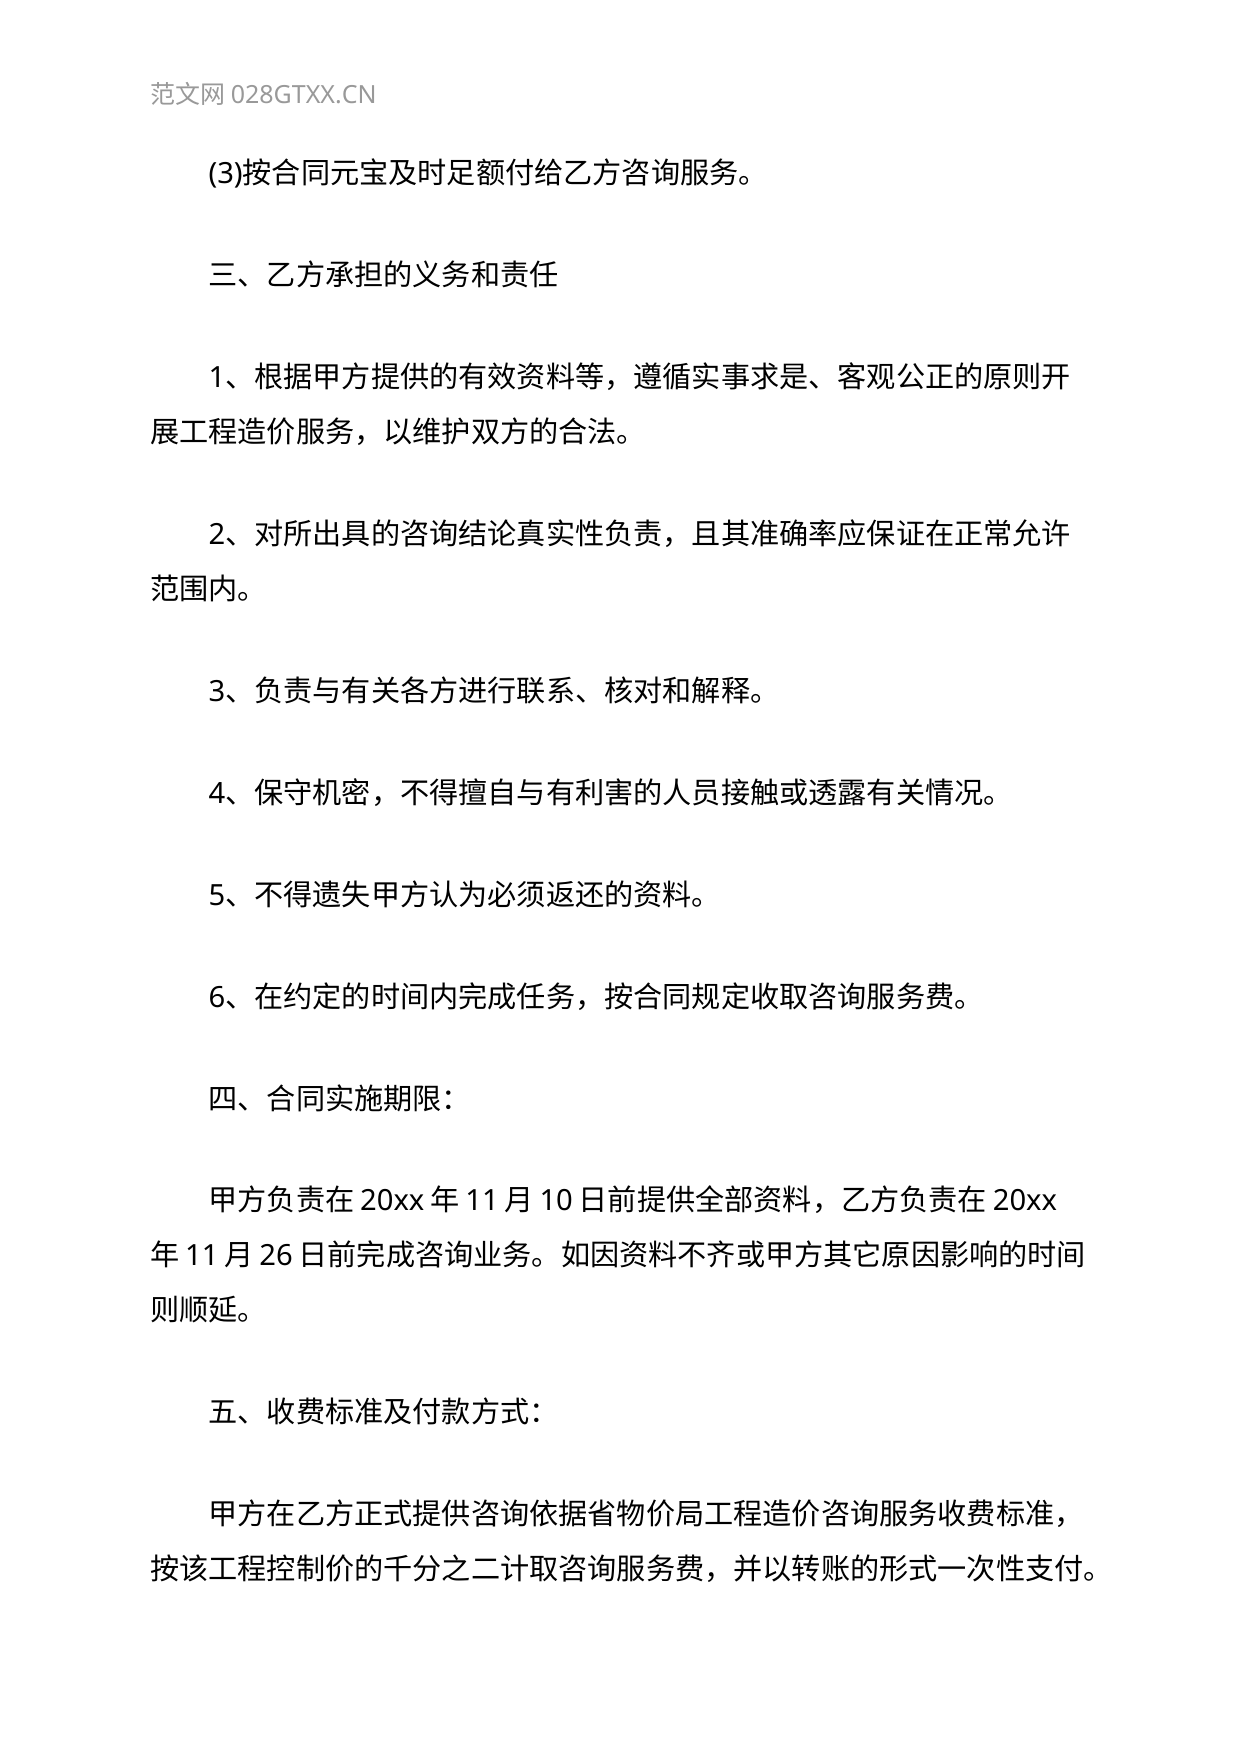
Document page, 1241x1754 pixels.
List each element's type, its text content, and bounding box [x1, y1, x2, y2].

text 四、合同实施期限： [150, 1075, 1090, 1117]
text 5、不得遗失甲方认为必须返还的资料。 [150, 871, 1090, 914]
text 甲方负责在20xx年11月10日前提供全部资料，乙方负责在20xx年11月26日前完成咨询业务。如因资料不齐或甲方其它原因影响的时间则顺延。 [150, 1177, 1090, 1329]
text (3)按合同元宝及时足额付给乙方咨询服务。 [150, 150, 1090, 192]
text 2、对所出具的咨询结论真实性负责，且其准确率应保证在正常允许范围内。 [150, 511, 1090, 608]
text 1、根据甲方提供的有效资料等，遵循实事求是、客观公正的原则开展工程造价服务，以维护双方的合法。 [150, 354, 1090, 451]
text 4、保守机密，不得擅自与有利害的人员接触或透露有关情况。 [150, 769, 1090, 812]
text 6、在约定的时间内完成任务，按合同规定收取咨询服务费。 [150, 973, 1090, 1016]
text 3、负责与有关各方进行联系、核对和解释。 [150, 667, 1090, 710]
text 三、乙方承担的义务和责任 [150, 252, 1090, 294]
text 五、收费标准及付款方式： [150, 1389, 1090, 1431]
text 甲方在乙方正式提供咨询依据省物价局工程造价咨询服务收费标准，按该工程控制价的千分之二计取咨询服务费，并以转账的形式一次性支付。 [150, 1491, 1090, 1588]
